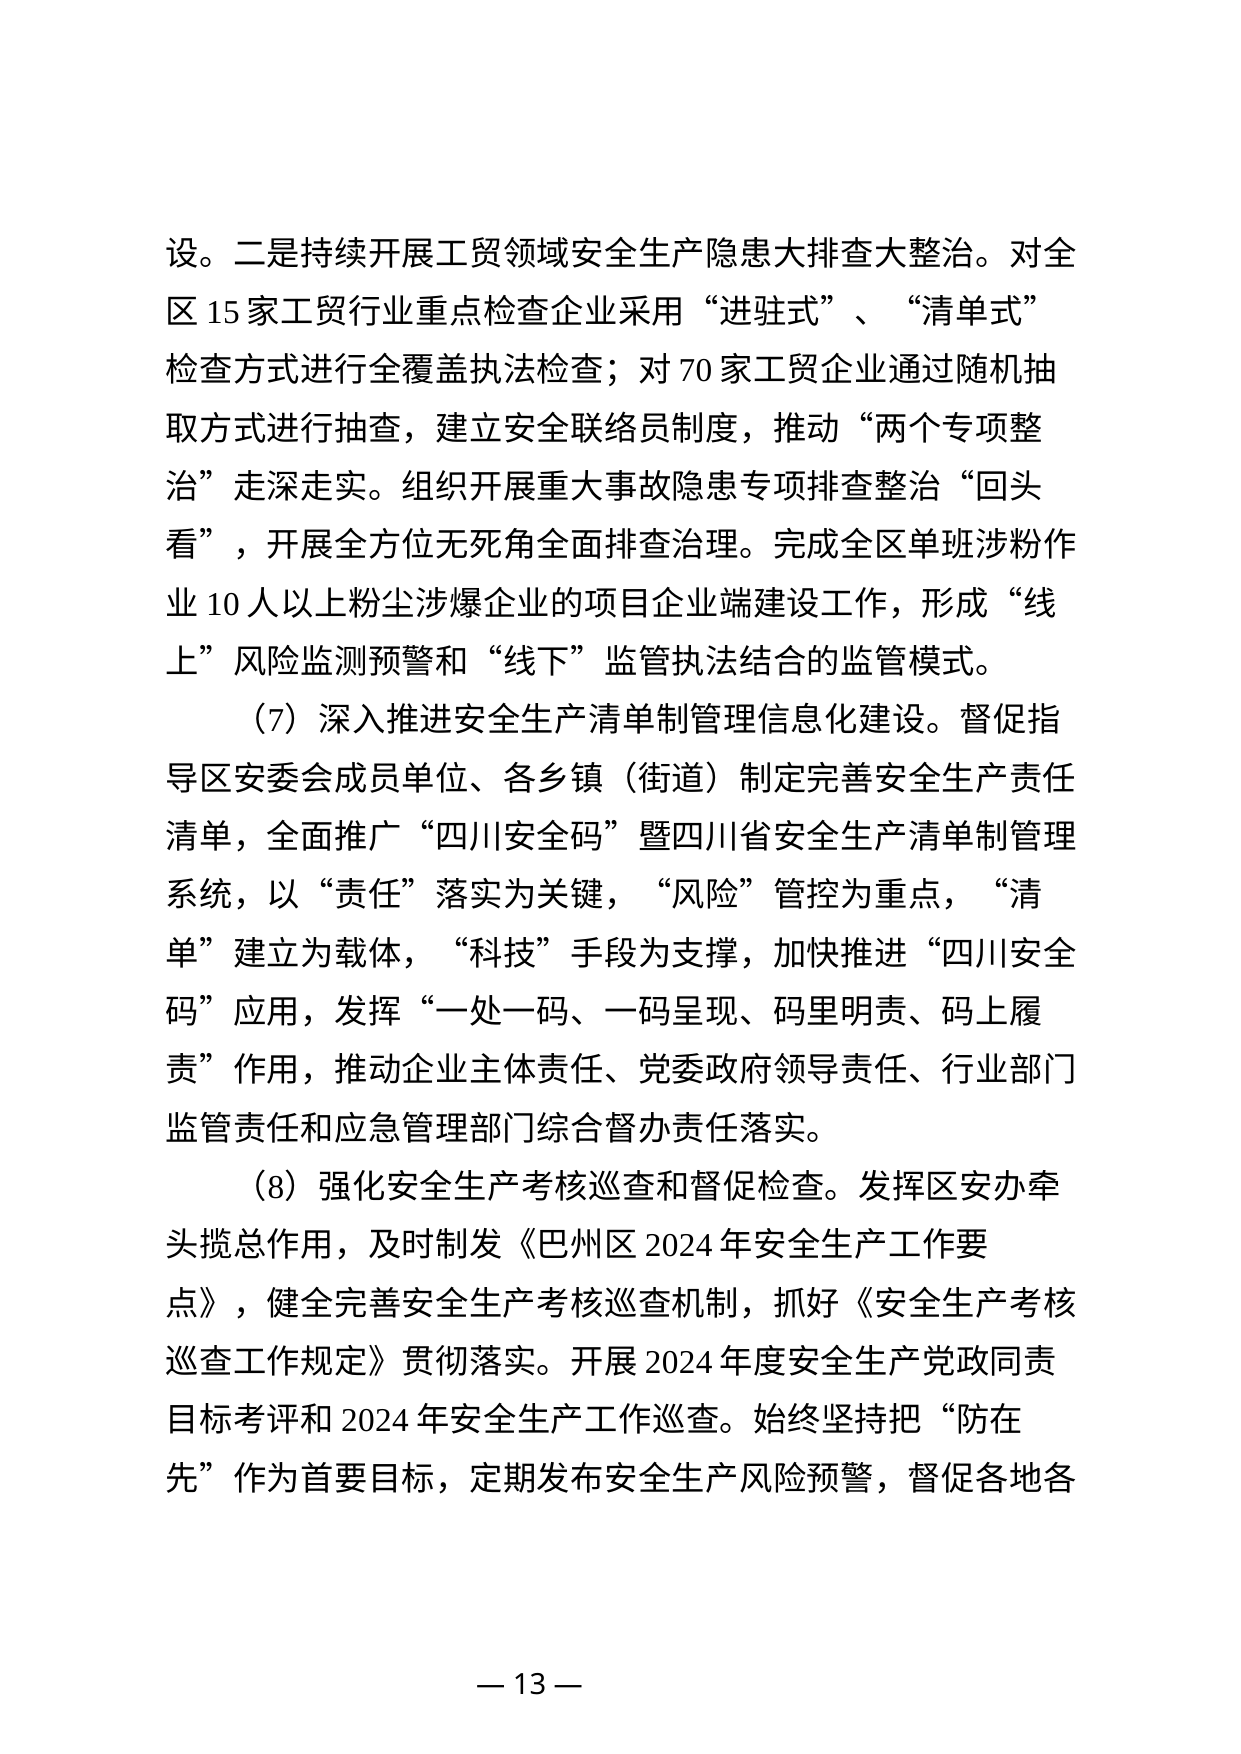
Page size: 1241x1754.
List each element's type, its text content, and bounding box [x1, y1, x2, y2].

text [165, 1152, 1087, 1502]
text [165, 218, 1087, 685]
text （7）深入推进安全生产清单制管理信息化建设。督促指导区安委会成员单位、各乡镇（街道）制定完善安全生产责任清单，全面推广“四川安全码”暨四川省安全生产清单制管理系统，以“责任”落实为关键，“风险”管控为重点，“清单”建立为载体，“科技”手段为支撑，加快推进“四川安全码”应用，发挥“一处一码、一码呈现、码里明责、码上履责”作用，推动企业主体责任、党委政府领导责任、行业部门监管责任和应急管理部门综合督办责任落实。 [165, 685, 1087, 1152]
